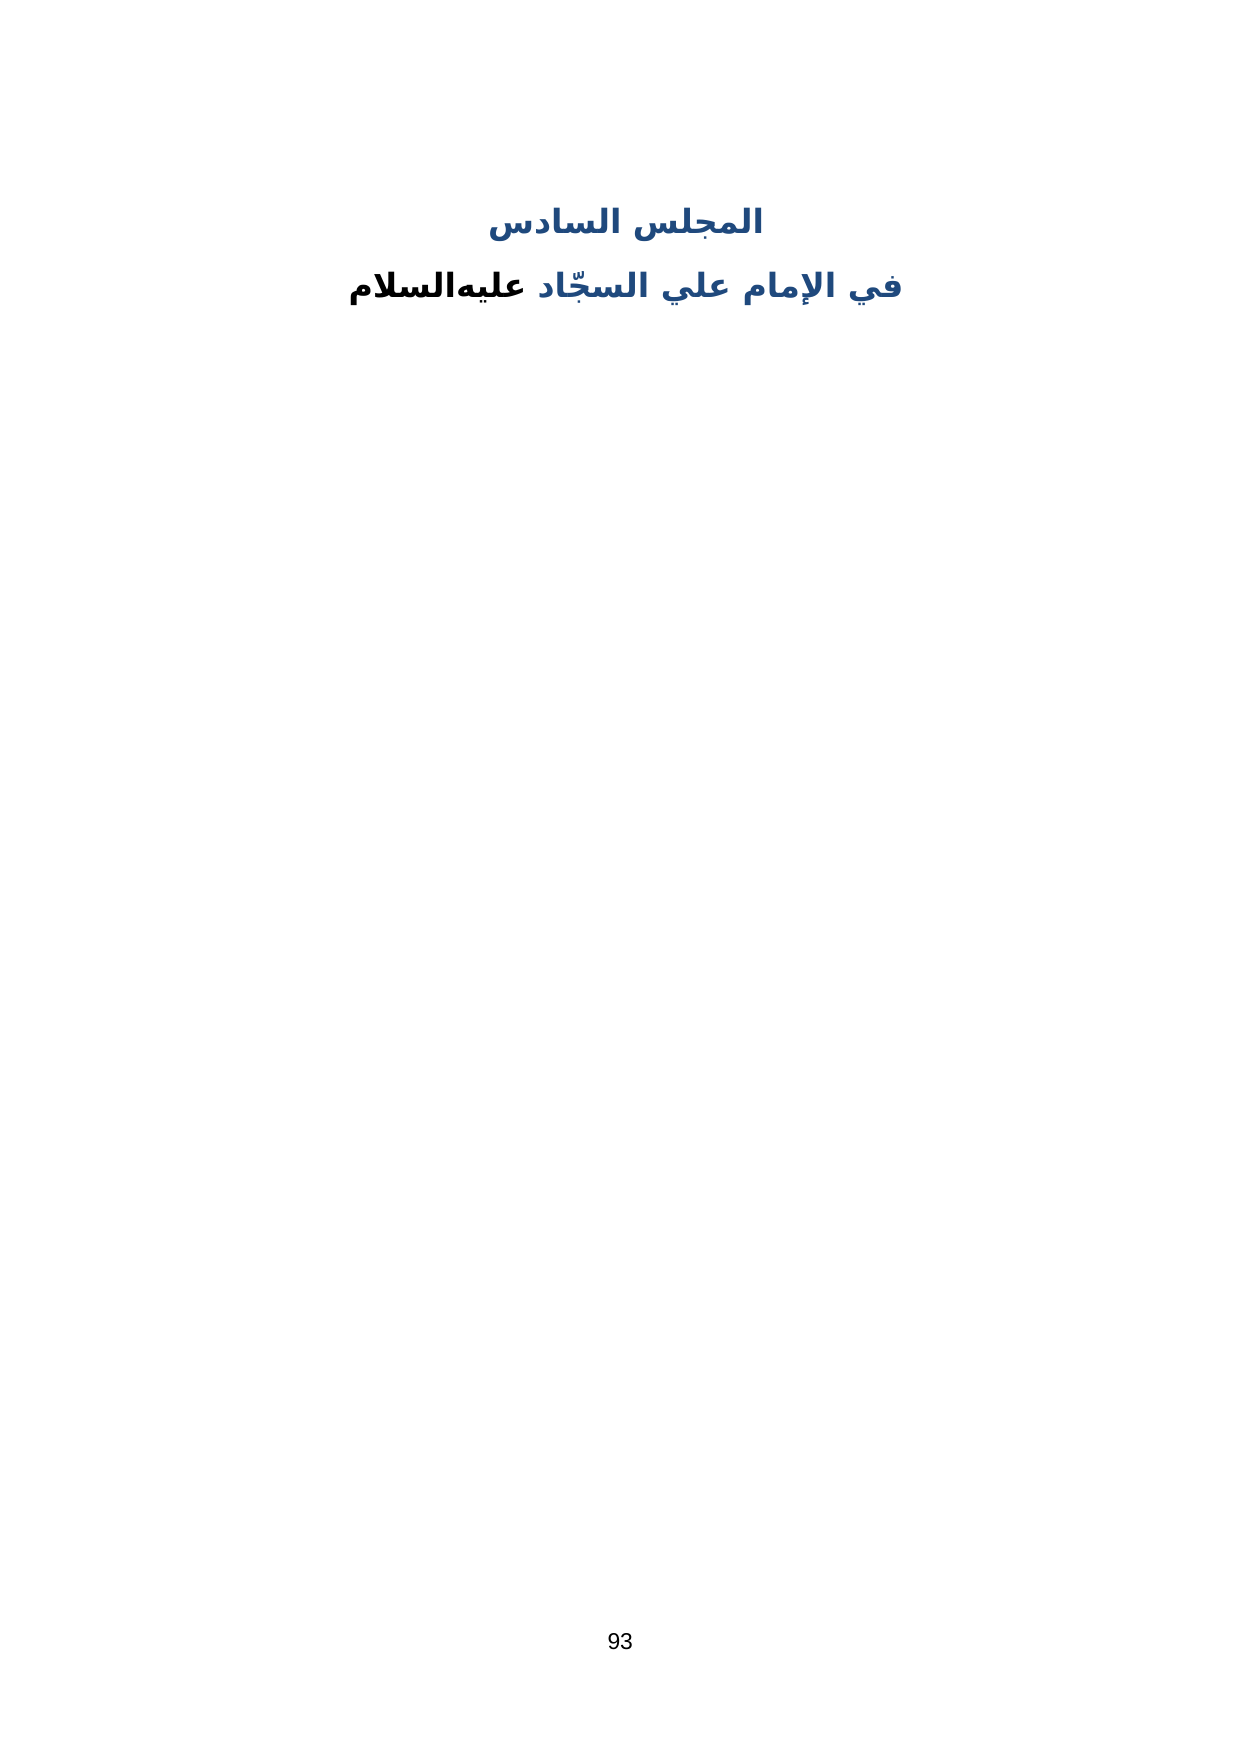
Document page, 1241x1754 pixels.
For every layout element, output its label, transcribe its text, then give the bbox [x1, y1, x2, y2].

subtitle في الإمام علي السجّاد عليه‌السلام [177, 266, 1063, 305]
subtitle المجلس السادس [177, 202, 1063, 241]
